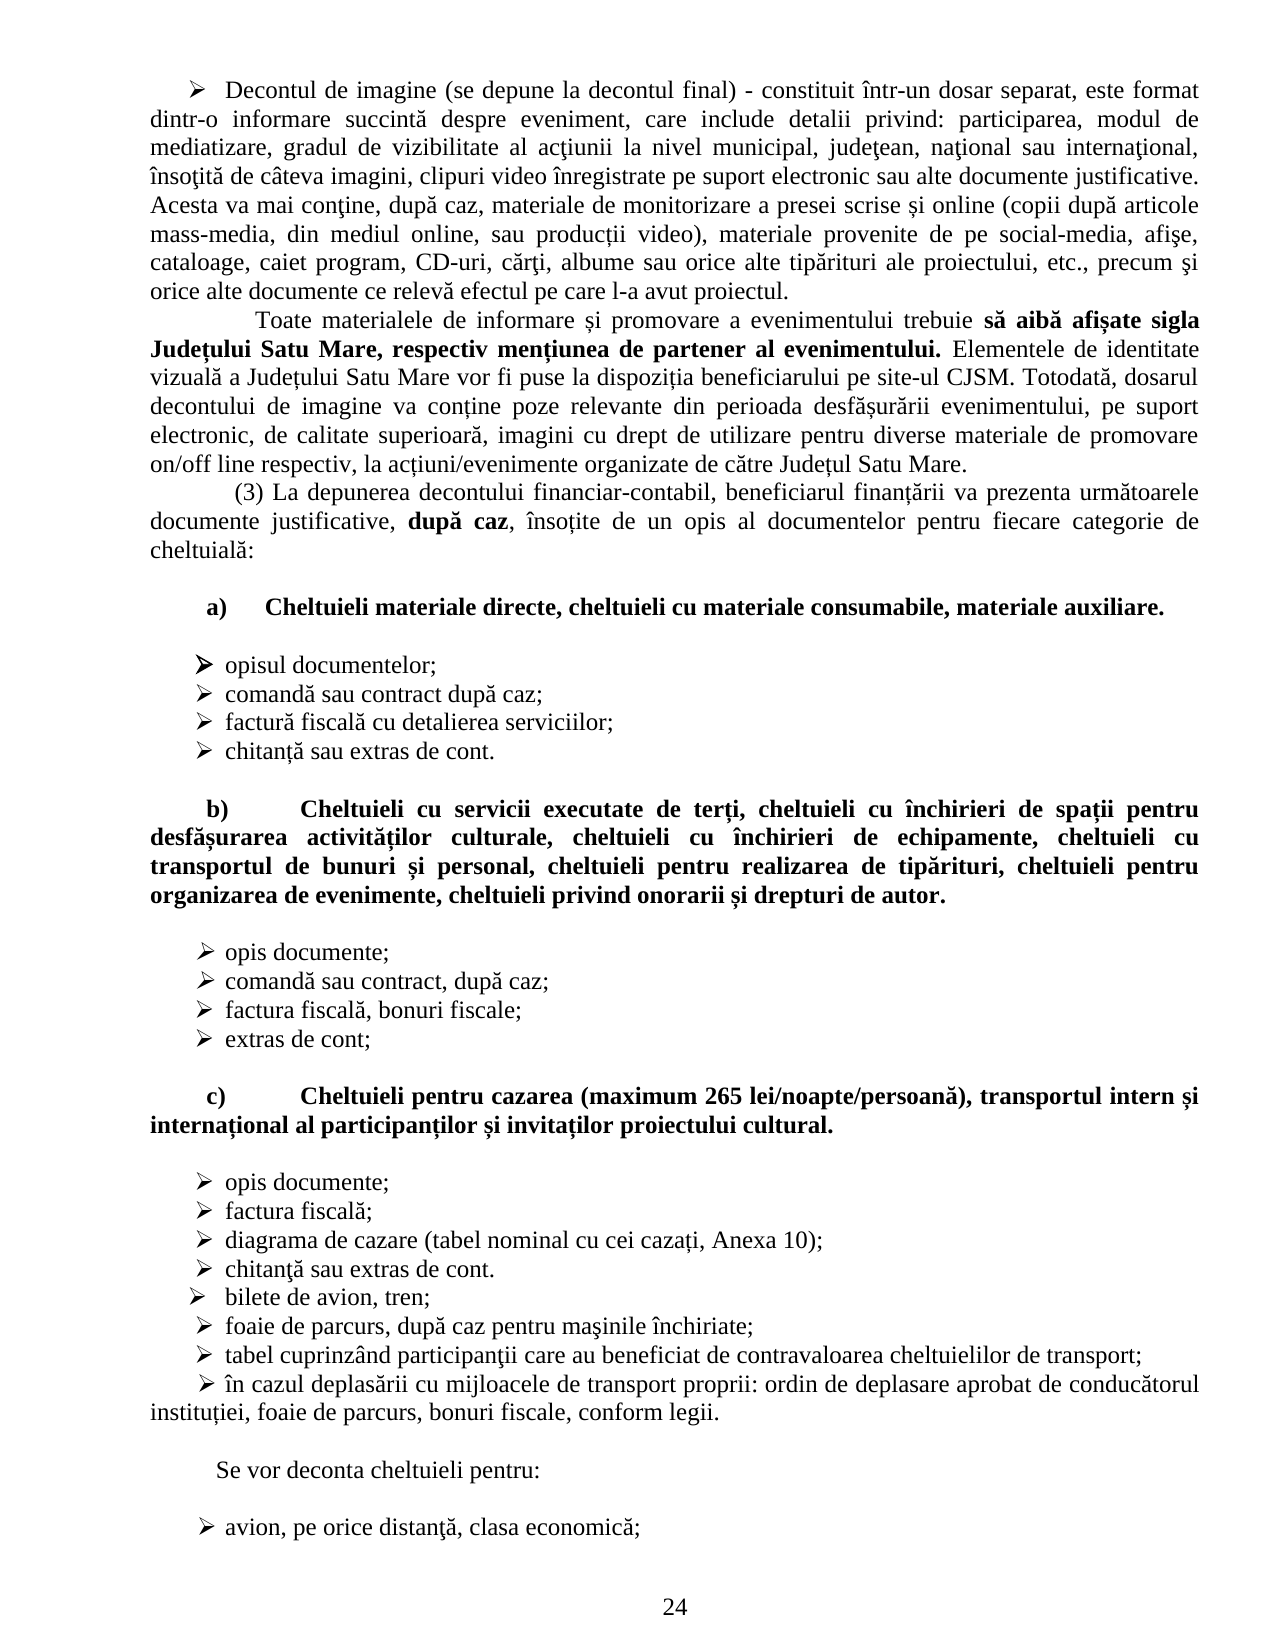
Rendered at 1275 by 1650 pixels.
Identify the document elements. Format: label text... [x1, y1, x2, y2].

list foaie de parcurs, după caz pentru maşinile închiriate; [194, 1311, 1200, 1340]
list avion, pe orice distanţă, clasa economică; [197, 1512, 1200, 1541]
text Toate materialele de informare și promovare a evenimentului trebuie să aibă afișate sigla Județului Satu Mare, respectiv mențiunea de partener al evenimentului. Elementele de identitate vizuală a Județului Satu Mare vor fi puse la dispoziția beneficiarului pe site-ul CJSM. Totodată, dosarul decontului de imagine va conține poze relevante din perioada desfășurării evenimentului, pe suport electronic, de calitate superioară, imagini cu drept de utilizare pentru diverse materiale de promovare on/off line respectiv, la acțiuni/evenimente organizate de către Județul Satu Mare. [150, 305, 1200, 477]
list opis documente; [194, 937, 1200, 966]
list factură fiscală cu detalierea serviciilor; [150, 707, 1203, 736]
list bilete de avion, tren; [187, 1282, 1200, 1311]
list opisul documentelor; [194, 650, 1203, 679]
text Se vor deconta cheltuieli pentru: [150, 1455, 1200, 1484]
list extras de cont; [194, 1024, 1200, 1052]
list diagrama de cazare (tabel nominal cu cei cazați, Anexa 10); [194, 1225, 1200, 1254]
list comandă sau contract după caz; [150, 679, 1203, 707]
text (3) La depunerea decontului financiar-contabil, beneficiarul finanțării va prezenta următoarele documente justificative, după caz, însoțite de un opis al documentelor pentru fiecare categorie de cheltuială: [150, 477, 1200, 564]
text a) Cheltuieli materiale directe, cheltuieli cu materiale consumabile, materiale auxiliare. [150, 592, 1200, 621]
list factura fiscală, bonuri fiscale; [194, 995, 1200, 1024]
list Cheltuieli pentru cazarea (maximum 265 lei/noapte/persoană), transportul intern și internațional al participanților și invitaților proiectului cultural. [150, 1081, 1200, 1139]
list opis documente; [194, 1167, 1200, 1196]
list factura fiscală; [194, 1196, 1200, 1225]
list comandă sau contract, după caz; [194, 966, 1200, 995]
list în cazul deplasării cu mijloacele de transport proprii: ordin de deplasare aprobat de conducătorul instituției, foaie de parcurs, bonuri fiscale, conform legii. [150, 1369, 1200, 1426]
list chitanţă sau extras de cont. [194, 1254, 1200, 1282]
list tabel cuprinzând participanţii care au beneficiat de contravaloarea cheltuielilor de transport; [194, 1340, 1200, 1369]
list Decontul de imagine (se depune la decontul final) - constituit într-un dosar separat, este format dintr-o informare succintă despre eveniment, care include detalii privind: participarea, modul de mediatizare, gradul de vizibilitate al acţiunii la nivel municipal, judeţean, naţional sau internaţional, însoţită de câteva imagini, clipuri video înregistrate pe suport electronic sau alte documente justificative. Acesta va mai conţine, după caz, materiale de monitorizare a presei scrise și online (copii după articole mass-media, din mediul online, sau producții video), materiale provenite de pe social-media, afişe, cataloage, caiet program, CD-uri, cărţi, albume sau orice alte tipărituri ale proiectului, etc., precum şi orice alte documente ce relevă efectul pe care l-a avut proiectul. [150, 75, 1200, 305]
list chitanță sau extras de cont. [150, 736, 1203, 765]
list Cheltuieli cu servicii executate de terți, cheltuieli cu închirieri de spații pentru desfășurarea activităților culturale, cheltuieli cu închirieri de echipamente, cheltuieli cu transportul de bunuri și personal, cheltuieli pentru realizarea de tipărituri, cheltuieli pentru organizarea de evenimente, cheltuieli privind onorarii și drepturi de autor. [150, 794, 1200, 909]
